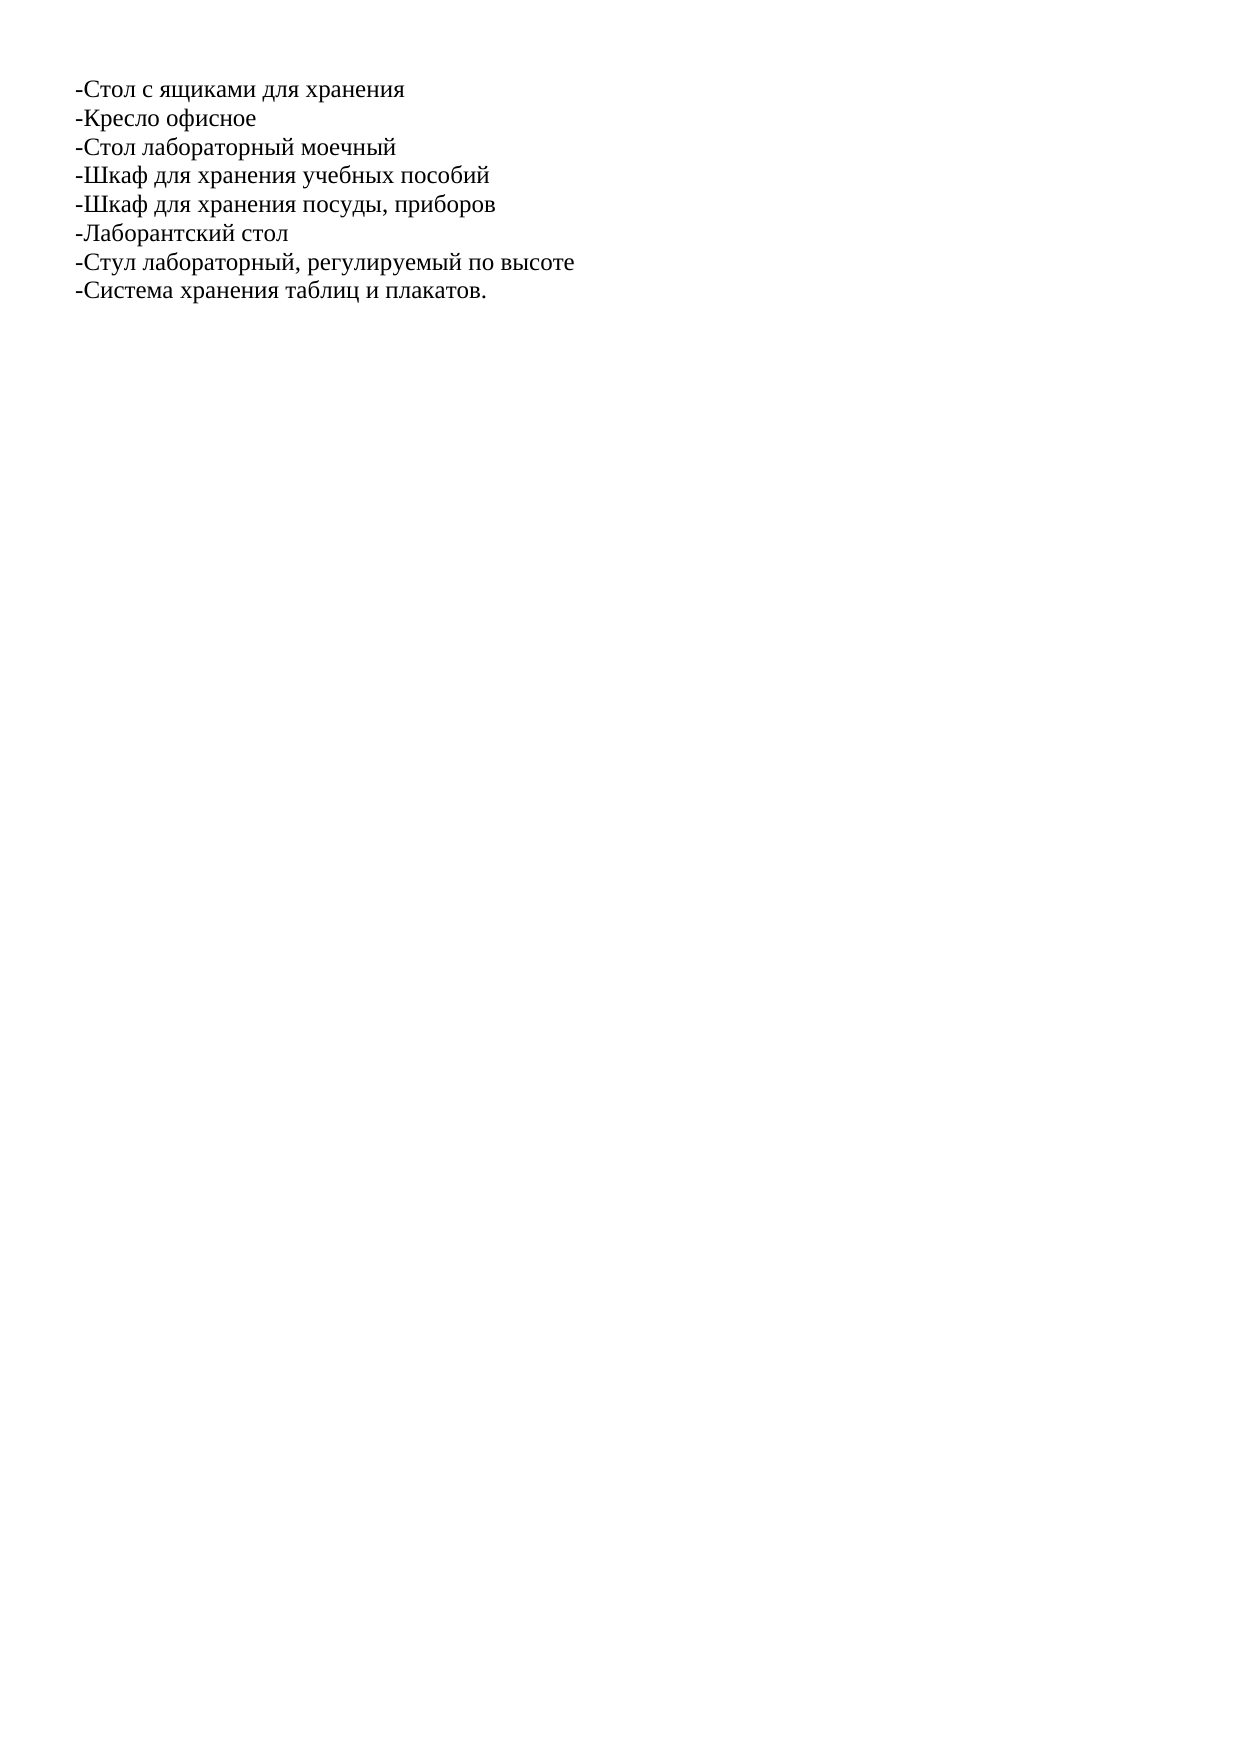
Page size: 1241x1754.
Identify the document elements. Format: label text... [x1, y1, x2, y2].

text -Шкаф для хранения учебных пособий [75, 160, 501, 189]
text -Стол с ящиками для хранения [75, 74, 410, 103]
text -Стол лабораторный моечный [75, 132, 1154, 160]
text -Лаборантский стол [75, 218, 501, 247]
text -Шкаф для хранения посуды, приборов [75, 189, 501, 218]
text -Система хранения таблиц и плакатов. [75, 275, 579, 304]
text -Кресло офисное [75, 103, 410, 132]
text -Стул лабораторный, регулируемый по высоте [75, 247, 579, 275]
